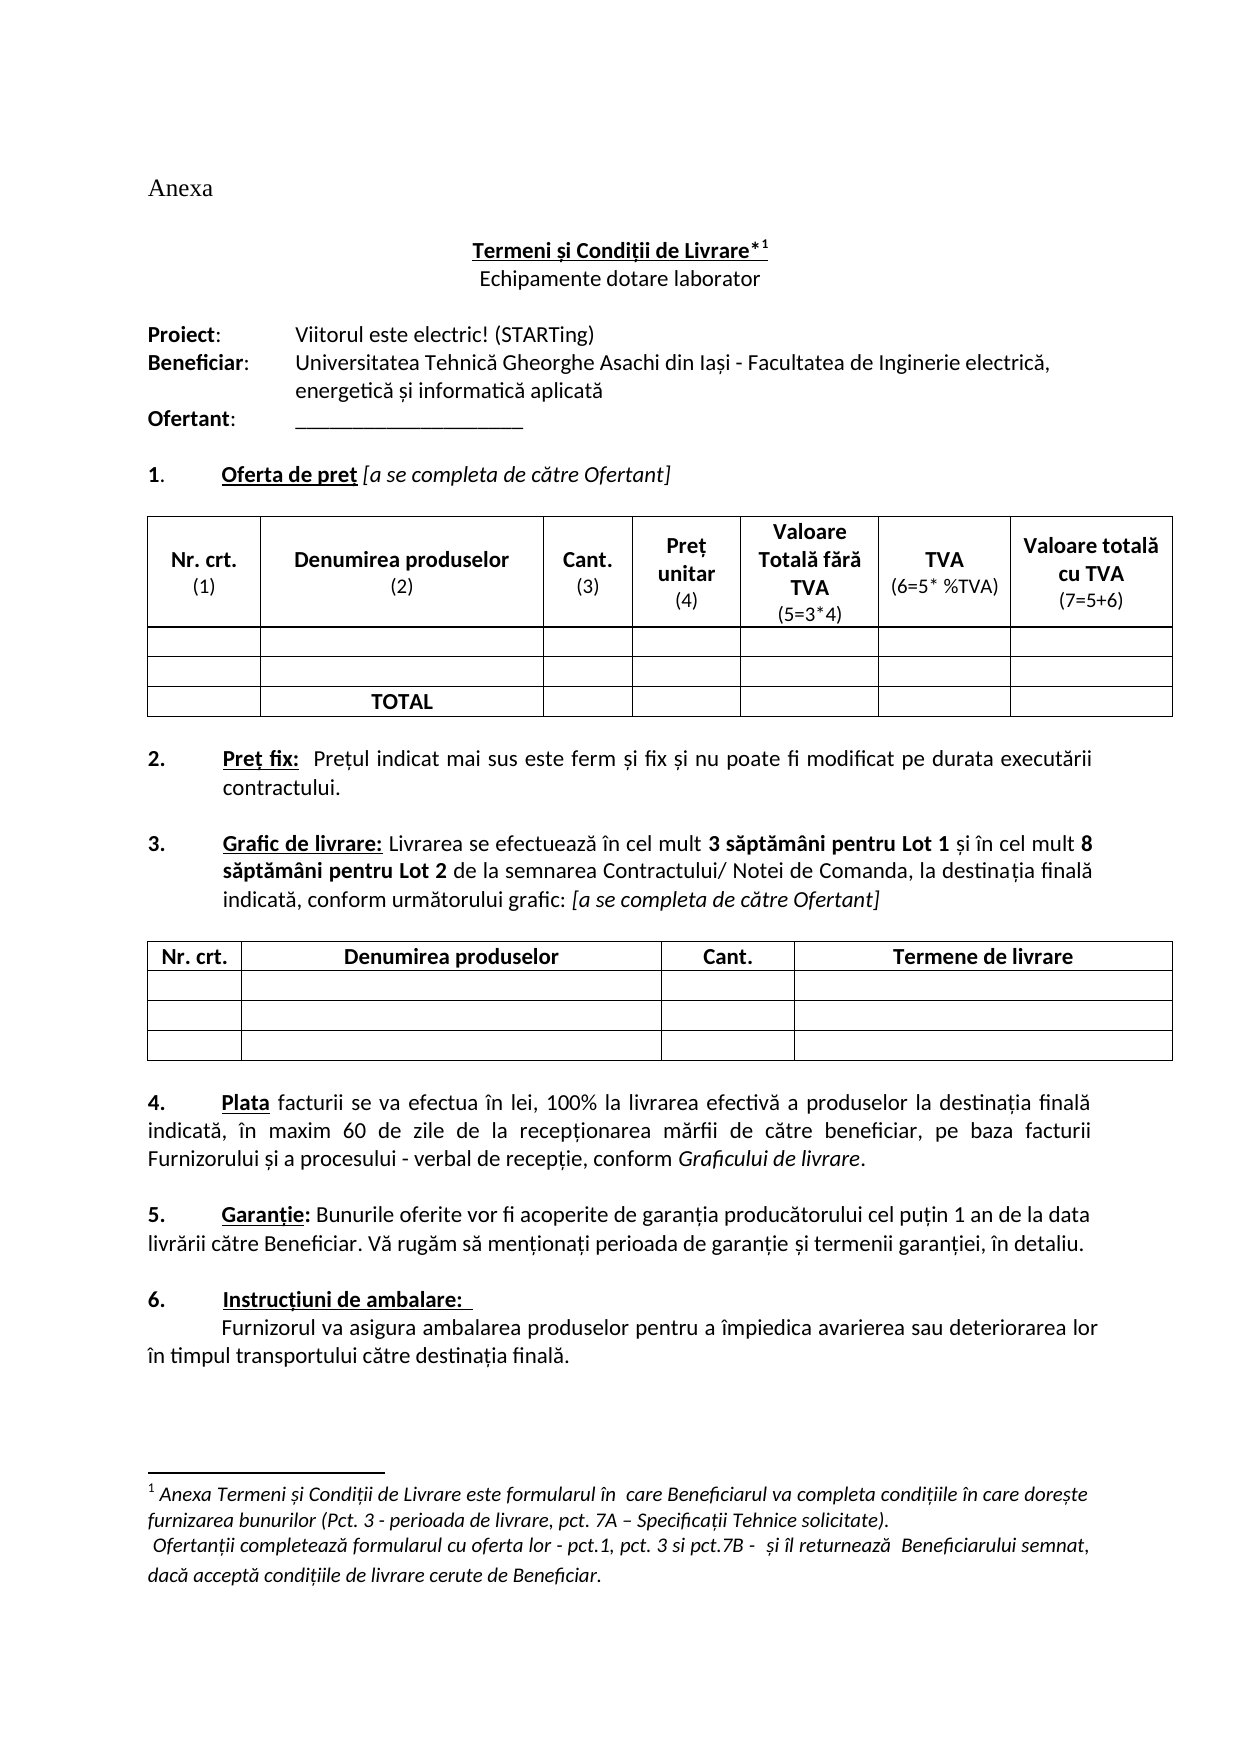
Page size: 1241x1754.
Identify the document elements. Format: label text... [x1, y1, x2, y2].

table_header Cant. (3) [544, 517, 632, 626]
table_cell [148, 657, 260, 686]
table_cell [242, 971, 661, 1000]
table_cell [148, 687, 260, 716]
table_cell [544, 687, 632, 716]
text Termeni şi Condiţii de Livrare* [148, 236, 1092, 264]
table_cell [148, 1031, 241, 1059]
table_cell [741, 687, 878, 716]
table_cell [544, 657, 632, 686]
table_cell TOTAL [261, 687, 543, 716]
table_header Nr. crt. [148, 942, 241, 970]
table_cell [795, 1031, 1172, 1059]
table_cell [795, 971, 1172, 1000]
text Beneficiar: Universitatea Tehnică Gheorghe Asachi din Iași - Facultatea de Inginerie electrică, energetică şi informatică aplicată [148, 348, 1092, 404]
text Proiect: Viitorul este electric! (STARTing) [148, 320, 1092, 348]
subtitle Anexa [148, 173, 1092, 201]
text 2. Preţ fix: Preţul indicat mai sus este ferm şi fix şi nu poate fi modificat pe durata executării contractului. [148, 744, 1092, 801]
text 6. Instrucţiuni de ambalare: [148, 1285, 1092, 1313]
table_cell [1011, 657, 1172, 686]
table_cell [148, 971, 241, 1000]
table_cell [544, 628, 632, 656]
table_header Denumirea produselor (2) [261, 517, 543, 626]
table_cell [148, 628, 260, 656]
table_header Nr. crt. (1) [148, 517, 260, 626]
table_cell [148, 1001, 241, 1030]
text Echipamente dotare laborator [148, 264, 1092, 292]
text 1. Oferta de preț [a se completa de către Ofertant] [148, 460, 1092, 488]
table_cell [633, 687, 740, 716]
table_cell [795, 1001, 1172, 1030]
table_cell [662, 1031, 794, 1059]
table_header Cant. [662, 942, 794, 970]
table_cell [633, 628, 740, 656]
text 4. Plata facturii se va efectua în lei, 100% la livrarea efectivă a produselor la destinaţia finală indicată, în maxim 60 de zile de la recepționarea mărfii de către beneficiar, pe baza facturii Furnizorului şi a procesului - verbal de recepţie, conform Graficului de livrare. [148, 1088, 1092, 1173]
text Ofertant: ____________________ [148, 404, 1092, 432]
table_cell [261, 628, 543, 656]
table_header Valoare Totală fără TVA (5=3*4) [741, 517, 878, 626]
table_cell [1011, 687, 1172, 716]
table_cell [242, 1031, 661, 1059]
table_cell [662, 971, 794, 1000]
table_cell [1011, 628, 1172, 656]
table_cell [741, 628, 878, 656]
table_header TVA (6=5* %TVA) [879, 517, 1010, 626]
table_cell [242, 1001, 661, 1030]
table_header Preț unitar (4) [633, 517, 740, 626]
table_cell [741, 657, 878, 686]
table_cell [879, 628, 1010, 656]
table_cell [633, 657, 740, 686]
table_cell [879, 657, 1010, 686]
text 5. Garanţie: Bunurile oferite vor fi acoperite de garanţia producătorului cel puţin 1 an de la data livrării către Beneficiar. Vă rugăm să menţionaţi perioada de garanţie şi termenii garanţiei, în detaliu. [148, 1201, 1092, 1257]
table_cell [662, 1001, 794, 1030]
table_cell [261, 657, 543, 686]
table_header Termene de livrare [795, 942, 1172, 970]
table_cell [879, 687, 1010, 716]
text Furnizorul va asigura ambalarea produselor pentru a împiedica avarierea sau deteriorarea lor în timpul transportului către destinaţia finală. [148, 1313, 1100, 1369]
text 3. Grafic de livrare: Livrarea se efectuează în cel mult 3 săptămâni pentru Lot 1 și în cel mult 8 săptămâni pentru Lot 2 de la semnarea Contractului/ Notei de Comanda, la destinația finală indicată, conform următorului grafic: [a se completa de către Ofertant] [148, 829, 1092, 913]
table_header Denumirea produselor [242, 942, 661, 970]
table_header Valoare totală cu TVA (7=5+6) [1011, 517, 1172, 626]
